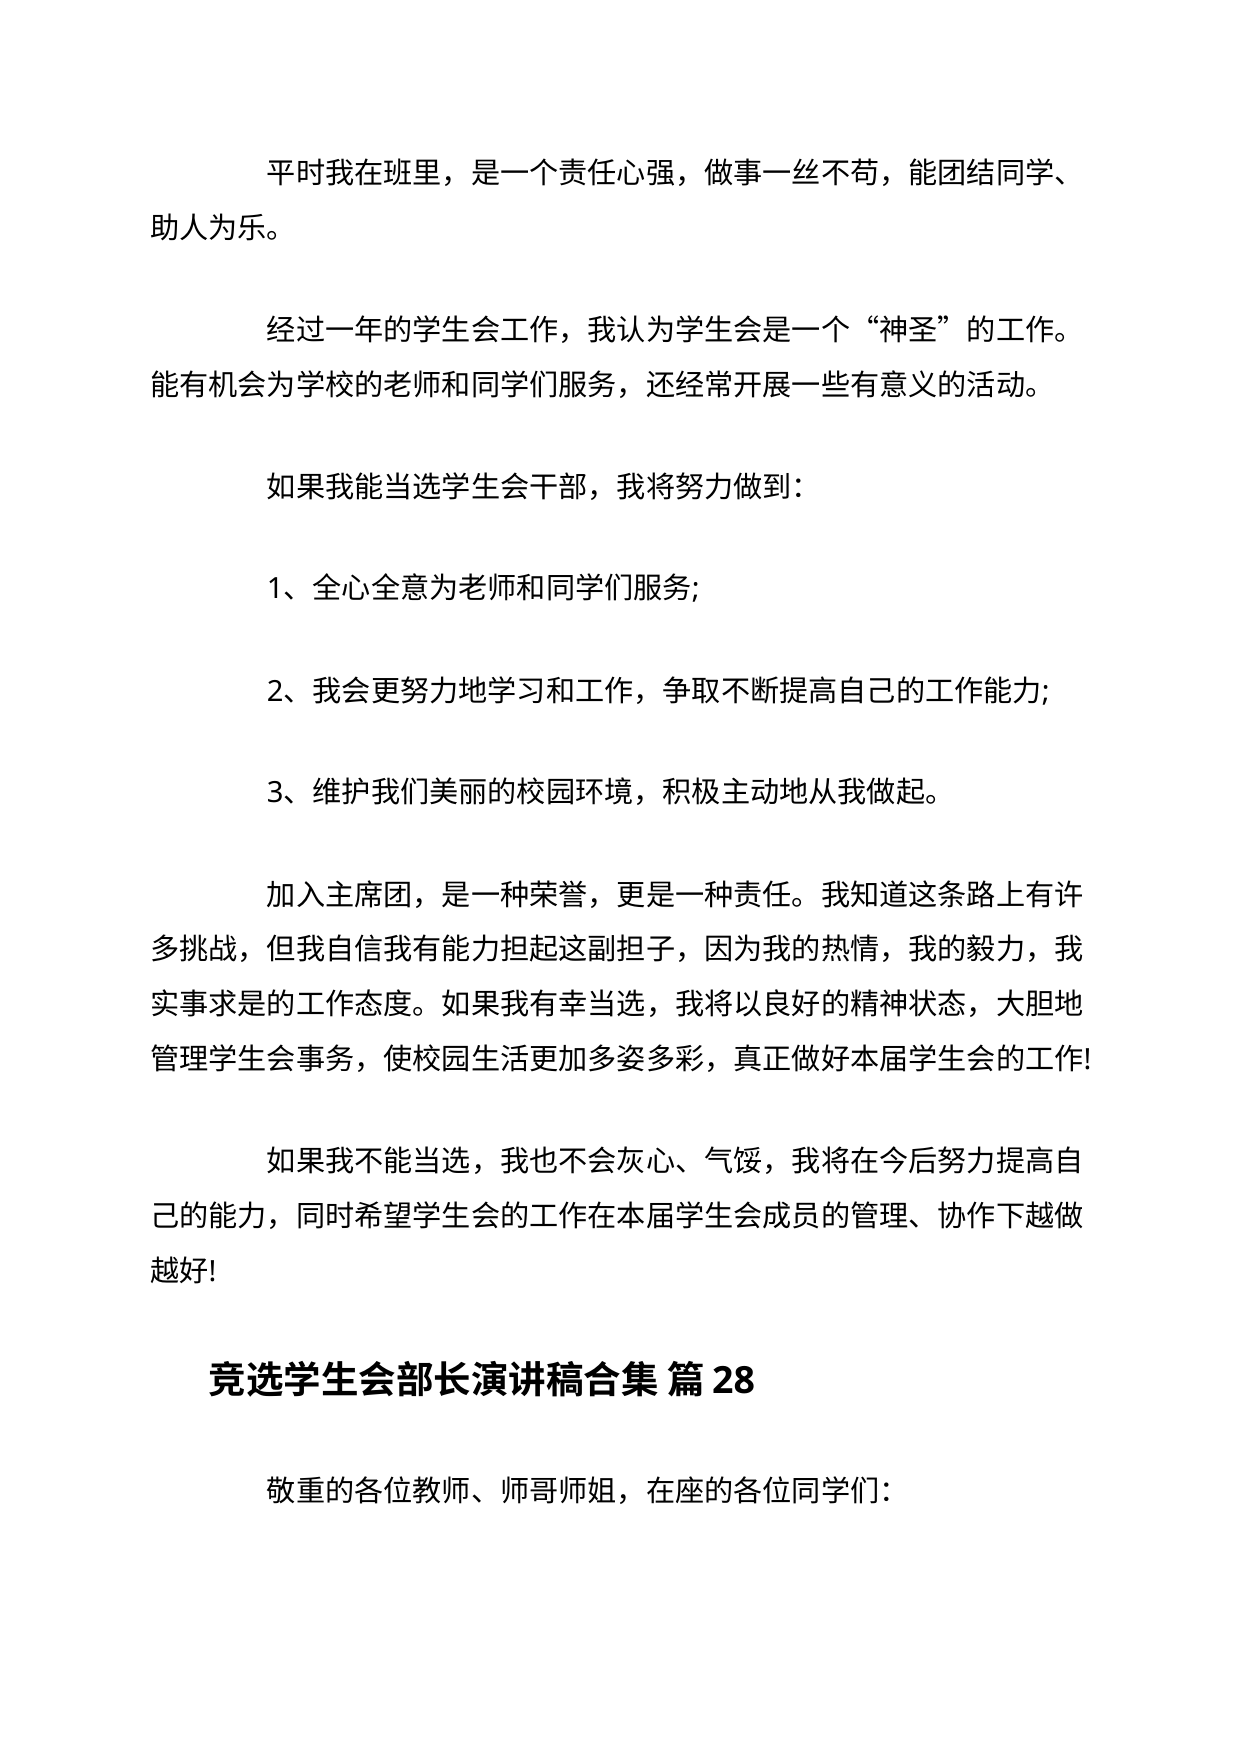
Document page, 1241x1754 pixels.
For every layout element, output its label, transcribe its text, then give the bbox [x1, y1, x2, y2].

text 竞选学生会部长演讲稿合集 篇28 [150, 1349, 1090, 1404]
text 如果我不能当选，我也不会灰心、气馁，我将在今后努力提高自己的能力，同时希望学生会的工作在本届学生会成员的管理、协作下越做越好! [150, 1138, 1090, 1290]
text 经过一年的学生会工作，我认为学生会是一个“神圣”的工作。能有机会为学校的老师和同学们服务，还经常开展一些有意义的活动。 [150, 307, 1090, 404]
text 平时我在班里，是一个责任心强，做事一丝不苟，能团结同学、助人为乐。 [150, 150, 1090, 247]
text 如果我能当选学生会干部，我将努力做到： [150, 463, 1090, 506]
text 2、我会更努力地学习和工作，争取不断提高自己的工作能力; [150, 667, 1090, 709]
text 3、维护我们美丽的校园环境，积极主动地从我做起。 [150, 769, 1090, 811]
text 1、全心全意为老师和同学们服务; [150, 565, 1090, 607]
text 加入主席团，是一种荣誉，更是一种责任。我知道这条路上有许多挑战，但我自信我有能力担起这副担子，因为我的热情，我的毅力，我实事求是的工作态度。如果我有幸当选，我将以良好的精神状态，大胆地管理学生会事务，使校园生活更加多姿多彩，真正做好本届学生会的工作! [150, 871, 1090, 1078]
text 敬重的各位教师、师哥师姐，在座的各位同学们： [150, 1467, 1090, 1509]
